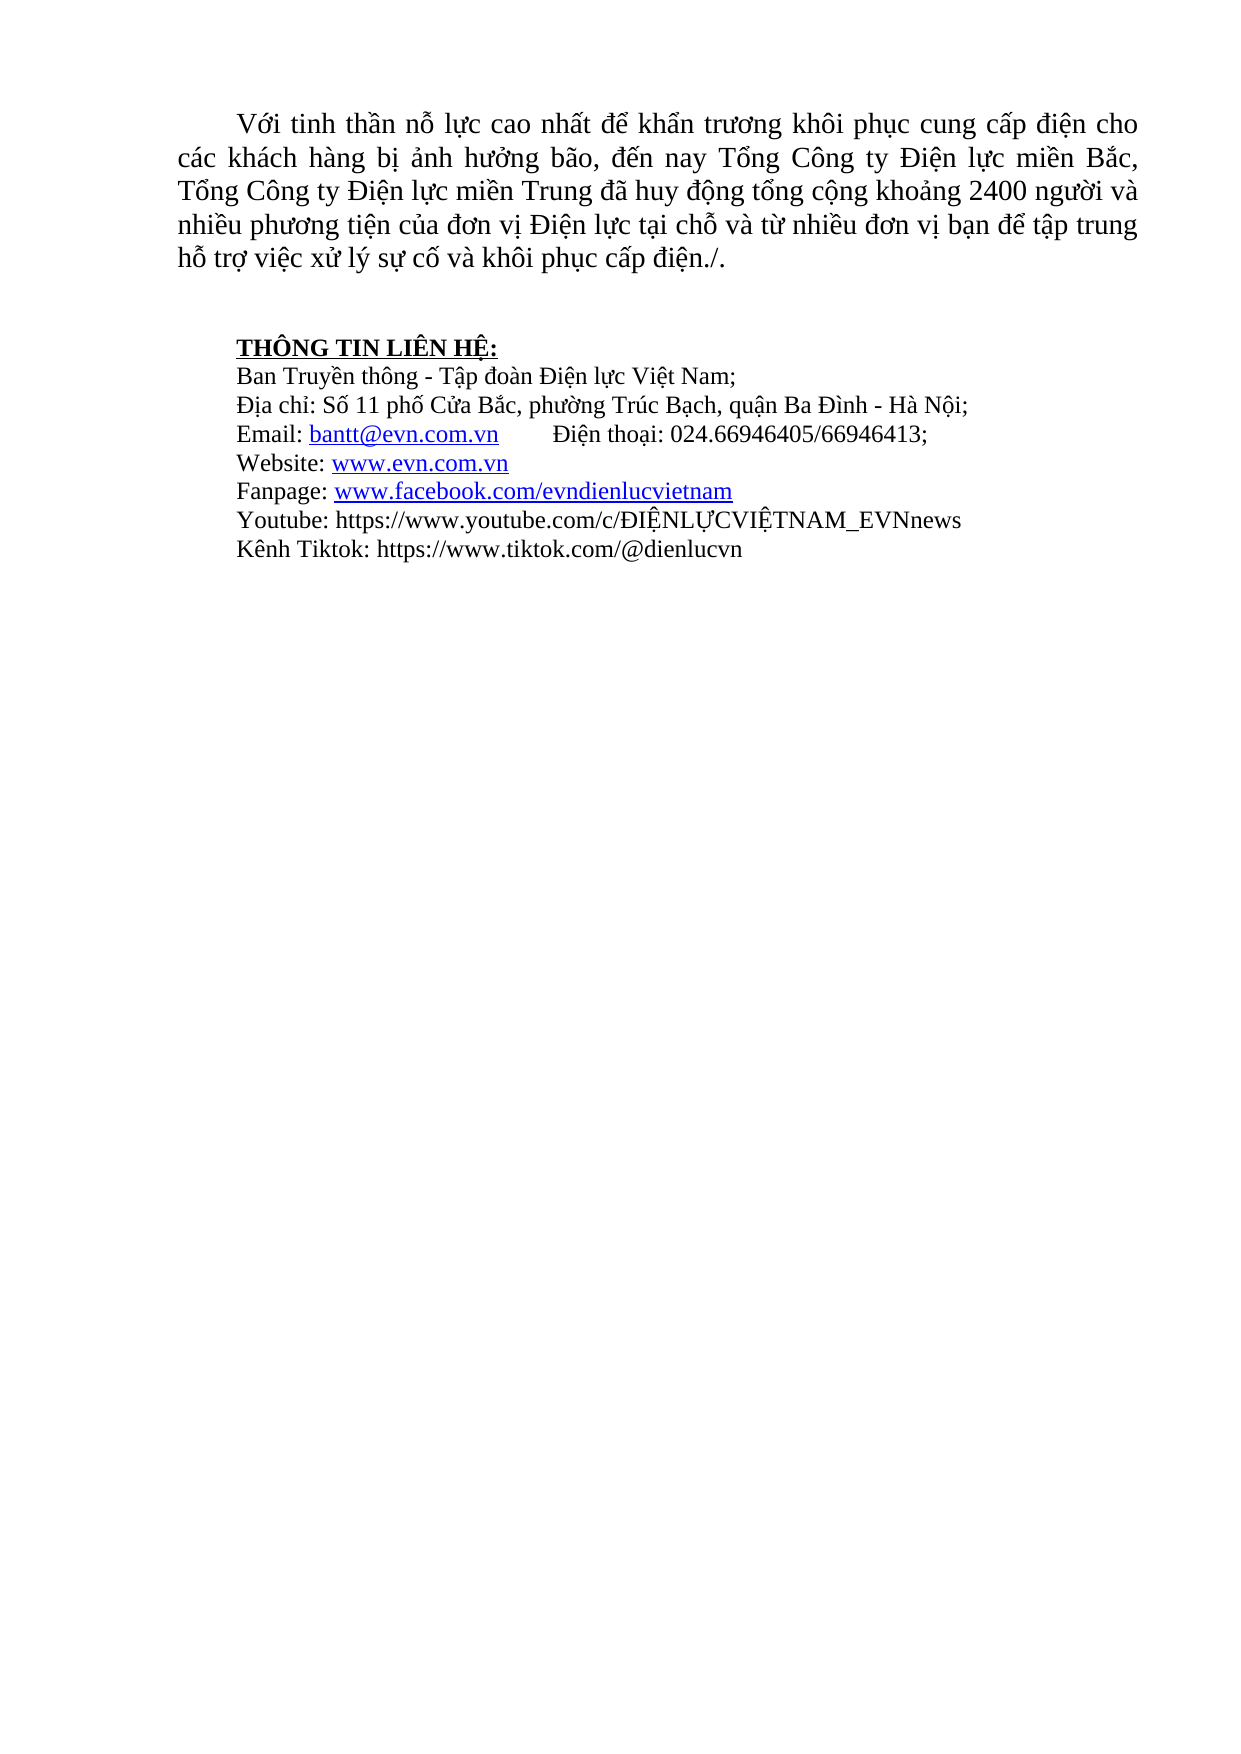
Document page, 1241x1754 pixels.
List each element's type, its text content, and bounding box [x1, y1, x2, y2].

text THÔNG TIN LIÊN HỆ: [236, 333, 1140, 361]
text Địa chỉ: Số 11 phố Cửa Bắc, phường Trúc Bạch, quận Ba Đình - Hà Nội; [236, 390, 1140, 419]
text Ban Truyền thông - Tập đoàn Điện lực Việt Nam; [236, 361, 1140, 390]
text Youtube: https://www.youtube.com/c/ĐIỆNLỰCVIỆTNAM_EVNnews [236, 505, 1140, 534]
text Fanpage: www.facebook.com/evndienlucvietnam [236, 476, 1140, 505]
text Email: bantt@evn.com.vn Điện thoại: 024.66946405/66946413; [236, 419, 1140, 448]
text Website: www.evn.com.vn [236, 448, 1140, 476]
text Với tinh thần nỗ lực cao nhất để khẩn trương khôi phục cung cấp điện cho các khách hàng bị ảnh hưởng bão, đến nay Tổng Công ty Điện lực miền Bắc, Tổng Công ty Điện lực miền Trung đã huy động tổng cộng khoảng 2400 người và nhiều phương tiện của đơn vị Điện lực tại chỗ và từ nhiều đơn vị bạn để tập trung hỗ trợ việc xử lý sự cố và khôi phục cấp điện./. [177, 106, 1140, 274]
text Kênh Tiktok: https://www.tiktok.com/@dienlucvn [236, 534, 1140, 563]
